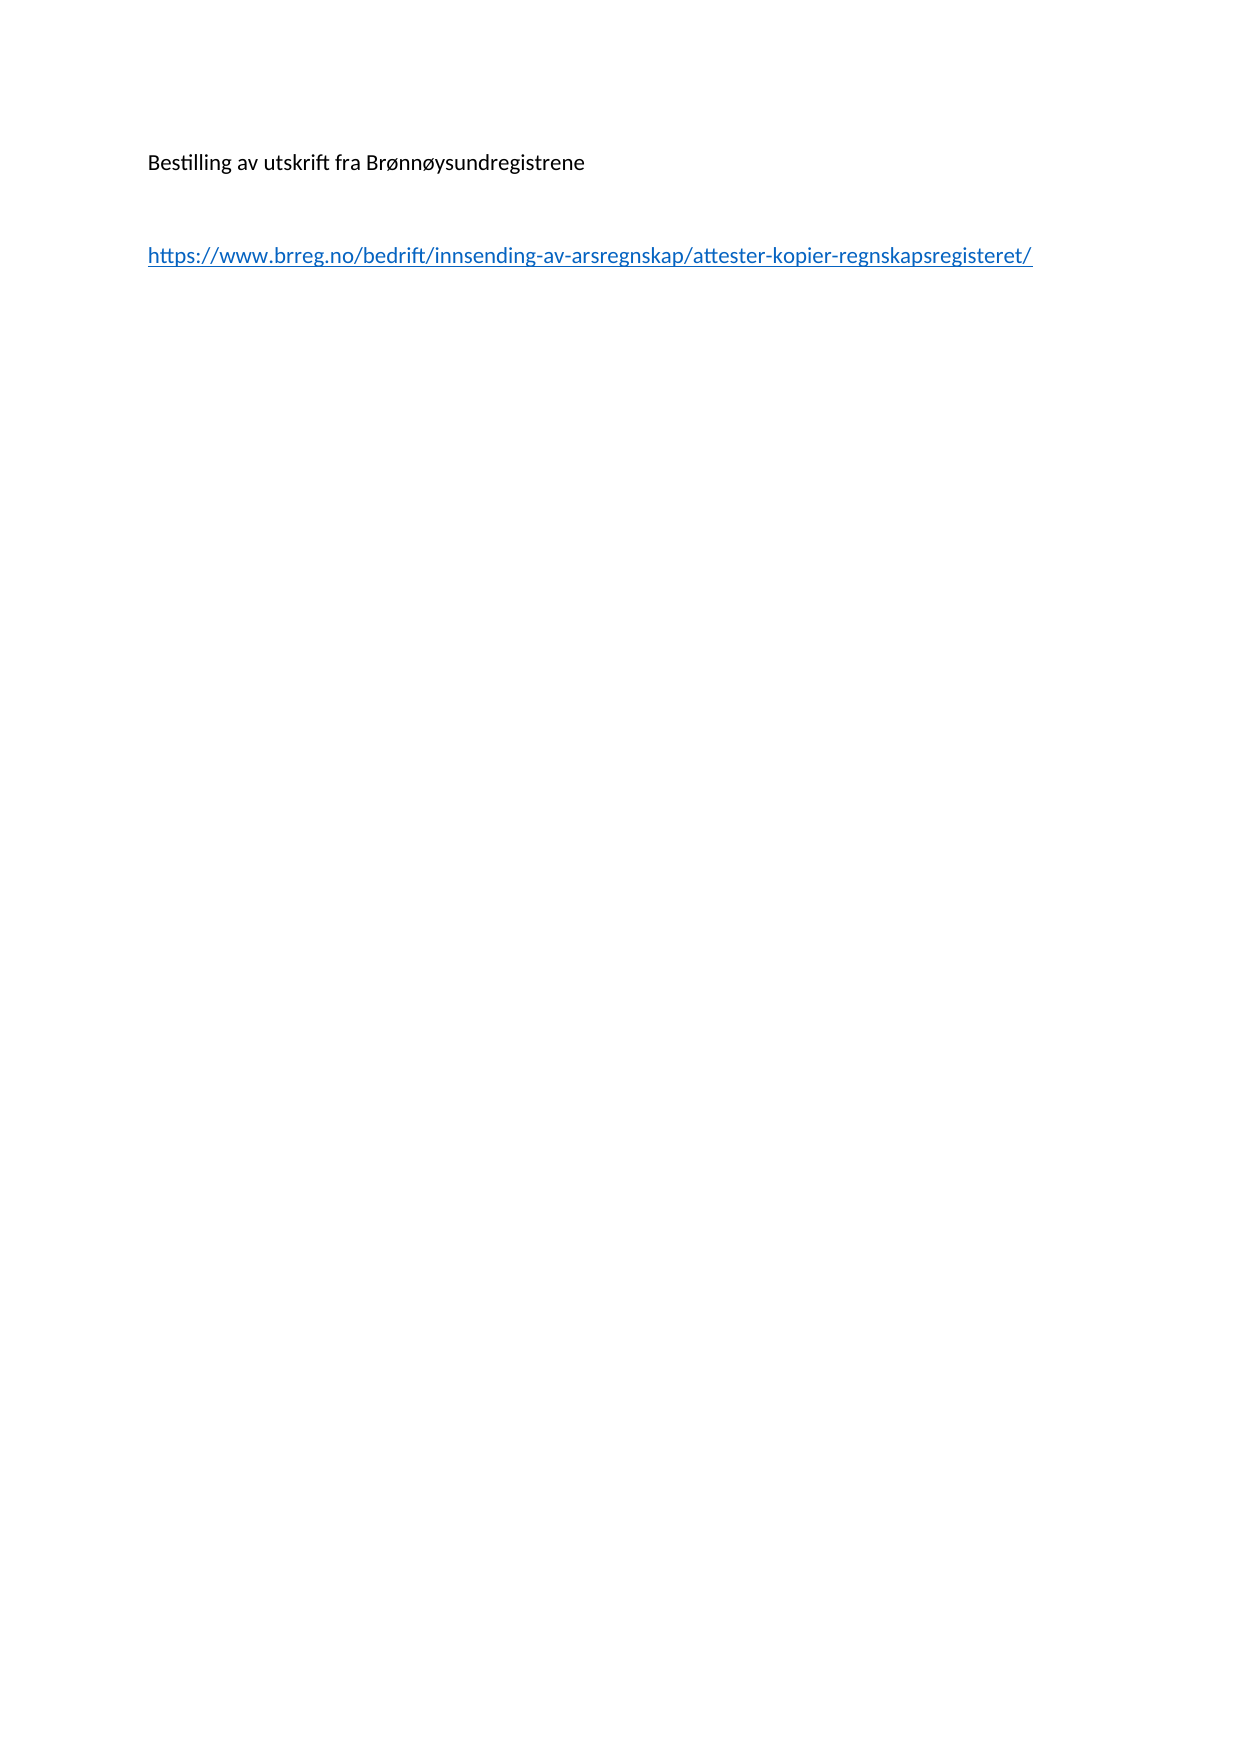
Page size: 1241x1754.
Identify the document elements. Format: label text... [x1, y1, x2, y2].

text https://www.brreg.no/bedrift/innsending-av-arsregnskap/attester-kopier-regnskapsregisteret/ [148, 241, 1093, 269]
text Bestilling av utskrift fra Brønnøysundregistrene [148, 148, 1093, 176]
